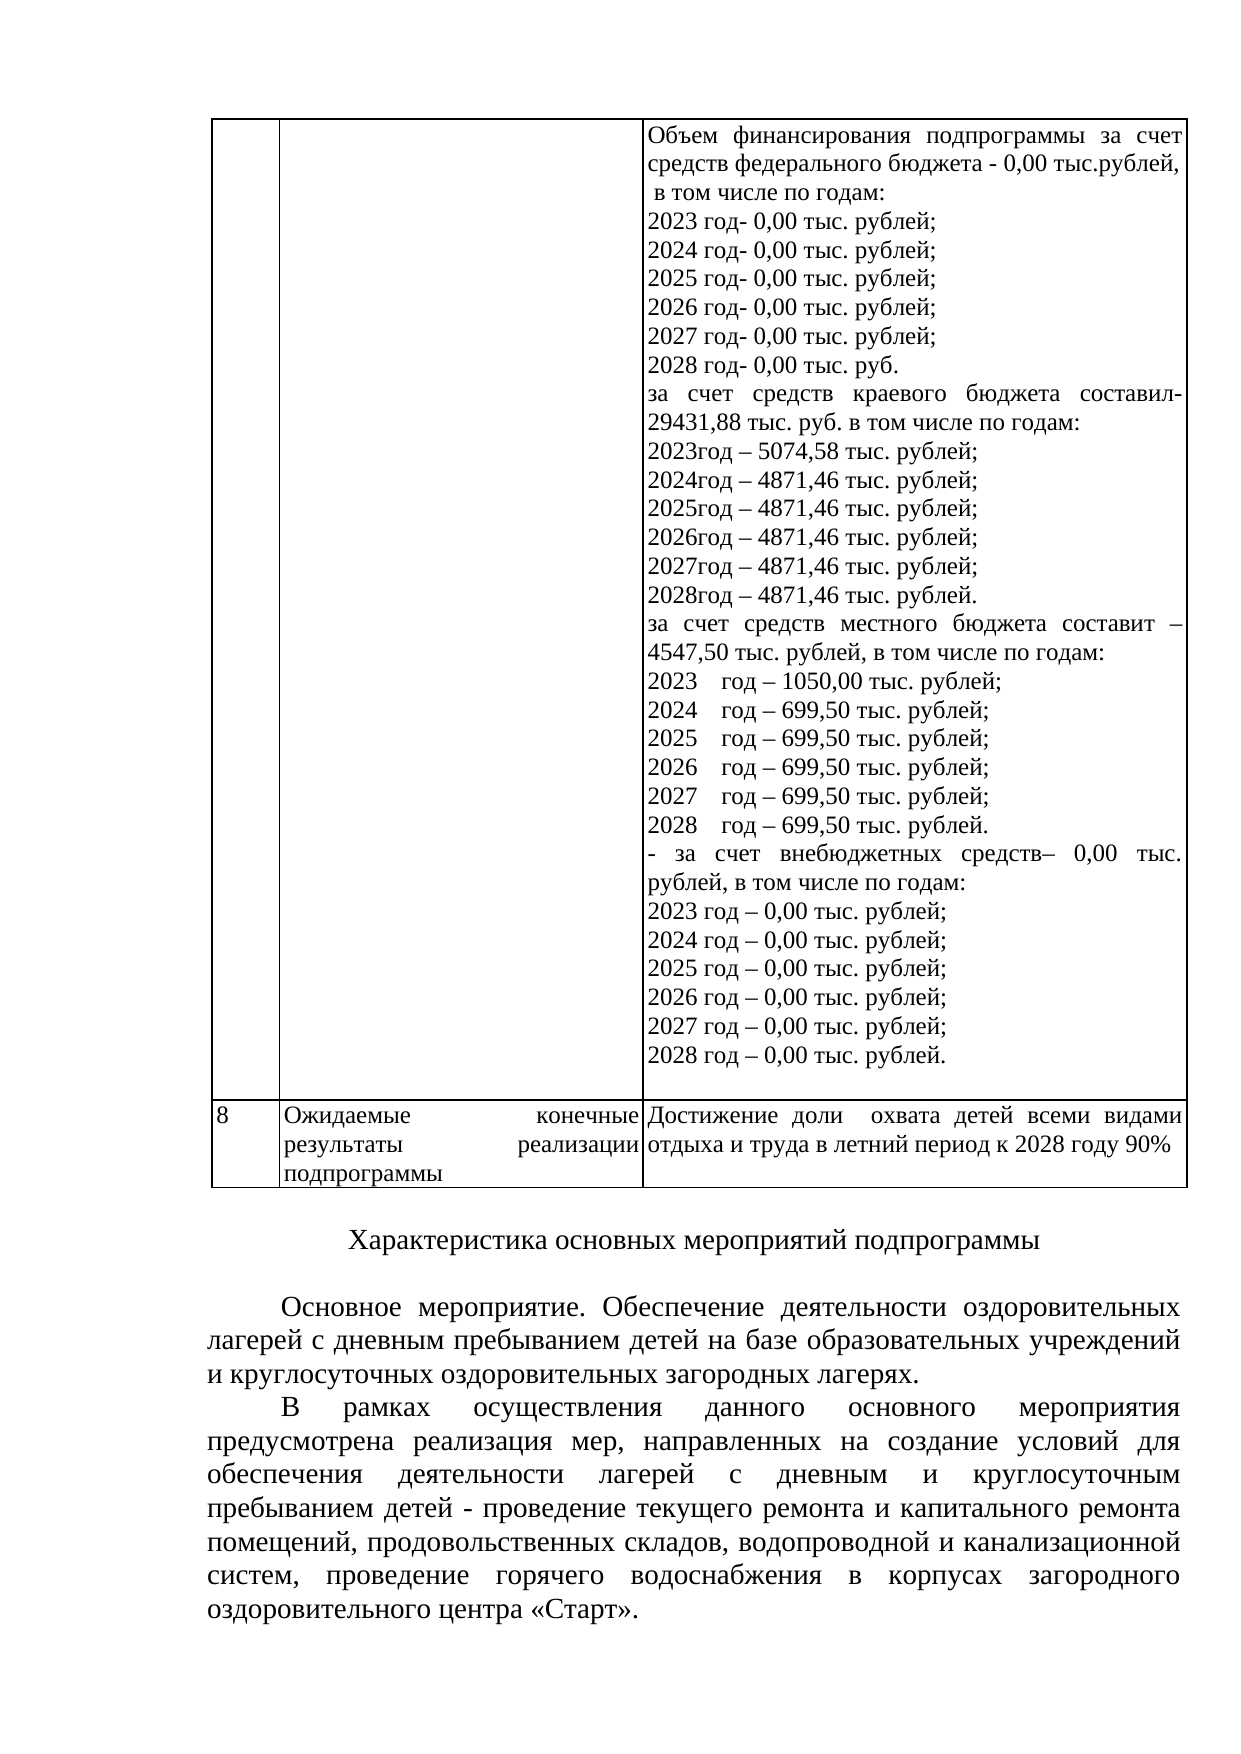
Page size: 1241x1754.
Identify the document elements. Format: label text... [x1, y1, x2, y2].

table_cell 8 [213, 1101, 279, 1187]
table_cell Ожидаемые конечные результаты реализации подпрограммы [280, 1101, 642, 1187]
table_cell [280, 120, 642, 1099]
text В рамках осуществления данного основного мероприятия предусмотрена реализация мер, направленных на создание условий для обеспечения деятельности лагерей с дневным и круглосуточным пребыванием детей - проведение текущего ремонта и капитального ремонта помещений, продовольственных складов, водопроводной и канализационной систем, проведение горячего водоснабжения в корпусах загородного оздоровительного центра «Старт». [207, 1389, 1181, 1624]
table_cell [644, 120, 1186, 1099]
text Основное мероприятие. Обеспечение деятельности оздоровительных лагерей с дневным пребыванием детей на базе образовательных учреждений и круглосуточных оздоровительных загородных лагерях. [207, 1289, 1181, 1389]
table_cell 7 [213, 120, 279, 1099]
table_cell Достижение доли охвата детей всеми видами отдыха и труда в летний период к 2028 году 90% [644, 1101, 1186, 1187]
text Характеристика основных мероприятий подпрограммы [207, 1222, 1181, 1255]
